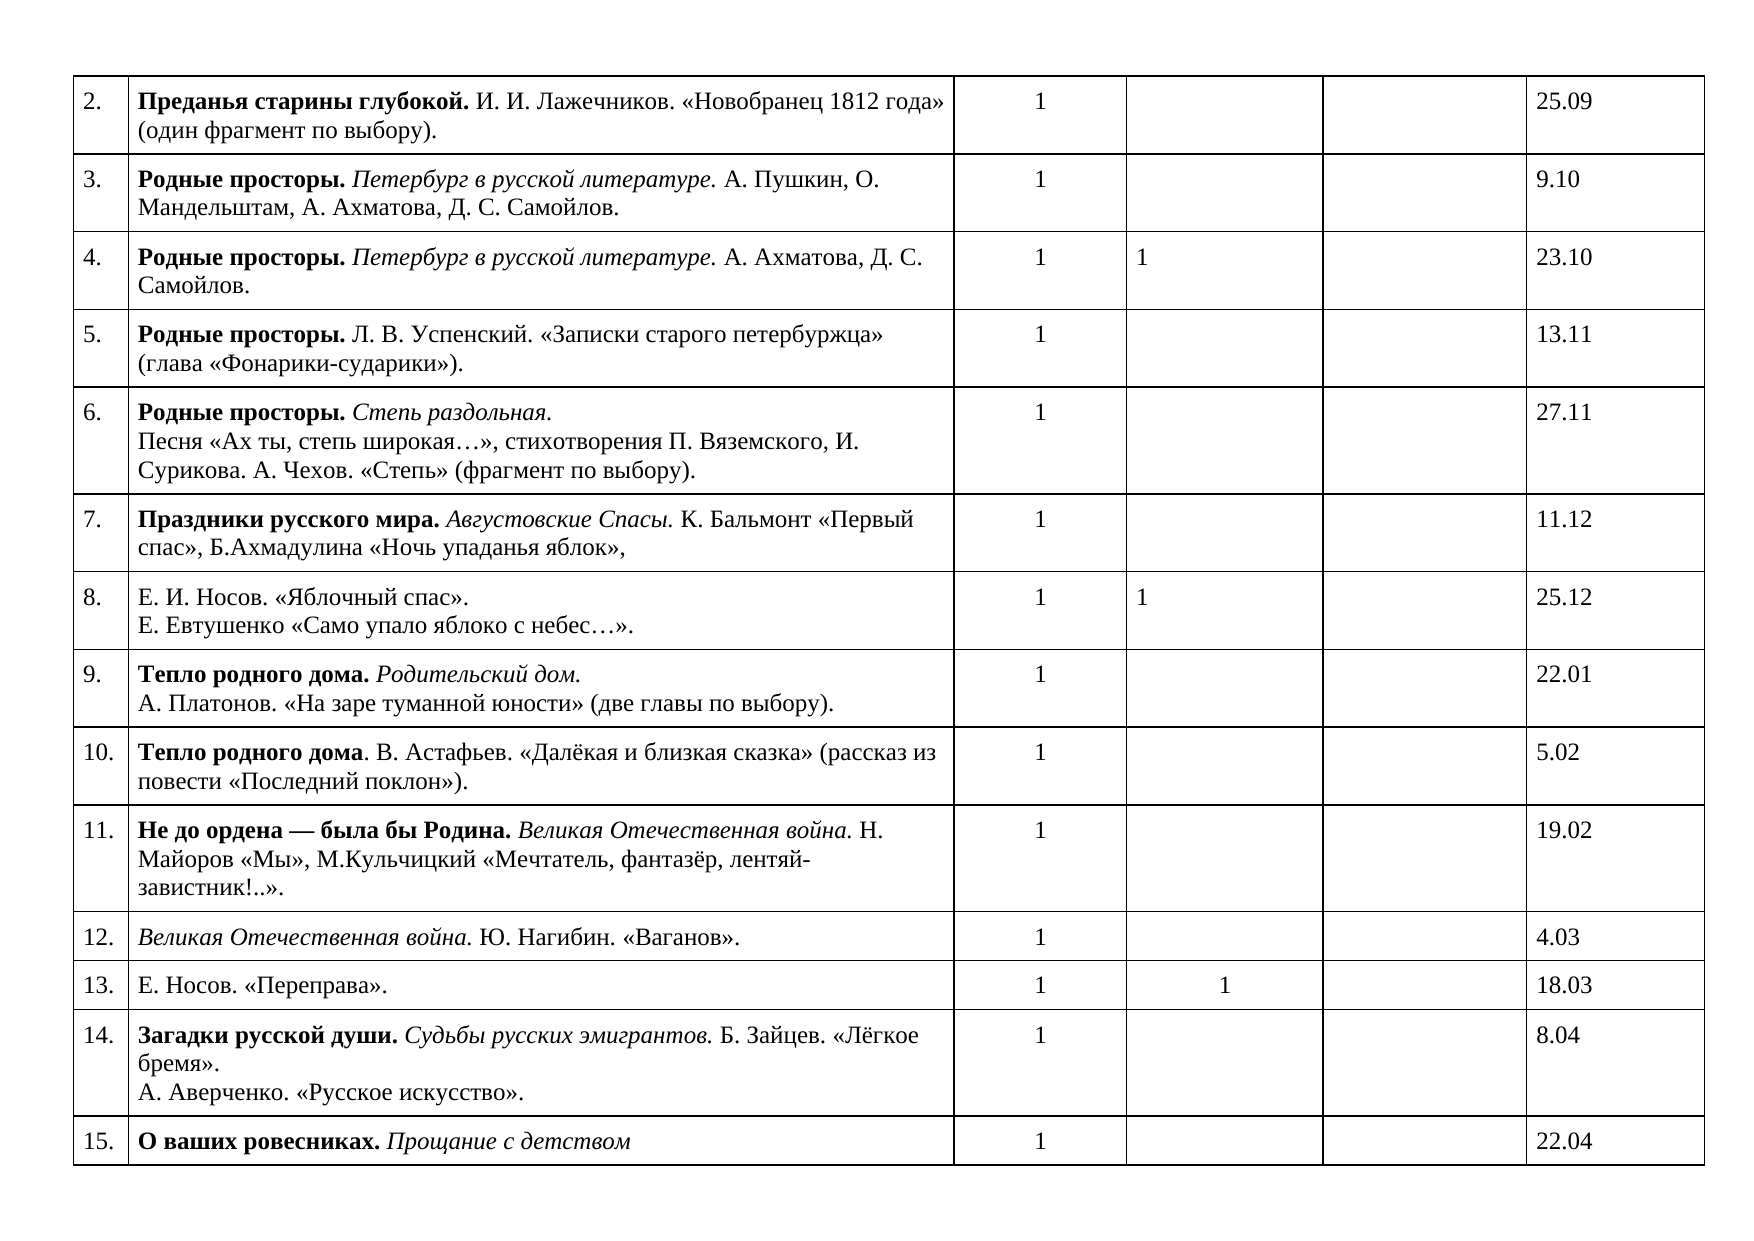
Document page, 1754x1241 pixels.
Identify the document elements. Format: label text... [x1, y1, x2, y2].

table_cell 4.03 [1527, 912, 1704, 960]
table_cell Праздники русского мира. Августовские Спасы. К. Бальмонт «Первый спас», Б.Ахмадулина «Ночь упаданья яблок», [129, 495, 953, 571]
table_cell 10. [74, 728, 128, 804]
table_cell 1 [955, 232, 1126, 308]
table_cell [1127, 310, 1322, 386]
table_cell [1127, 77, 1322, 153]
table_cell 11.12 [1527, 495, 1704, 571]
table_cell Тепло родного дома. В. Астафьев. «Далёкая и близкая сказка» (рассказ из повести «Последний поклон»). [129, 728, 953, 804]
table_cell 25.09 [1527, 77, 1704, 153]
table_cell Родные просторы. Петербург в русской литературе. А. Пушкин, О. Мандельштам, А. Ахматова, Д. С. Самойлов. [129, 155, 953, 231]
table_cell 1 [955, 1117, 1126, 1164]
table_cell [1324, 650, 1526, 726]
table_cell 2. [74, 77, 128, 153]
table_cell 1 [955, 77, 1126, 153]
table_cell [1324, 495, 1526, 571]
table_cell 1 [955, 912, 1126, 960]
table_cell Загадки русской души. Судьбы русских эмигрантов. Б. Зайцев. «Лёгкое бремя». А. Аверченко. «Русское искусство». [129, 1010, 953, 1115]
table_cell Родные просторы. Л. В. Успенский. «Записки старого петербуржца» (глава «Фонарики-сударики»). [129, 310, 953, 386]
table_cell [1324, 572, 1526, 648]
table_cell Родные просторы. Петербург в русской литературе. А. Ахматова, Д. С. Самойлов. [129, 232, 953, 308]
table_cell [1324, 388, 1526, 493]
table_cell Преданья старины глубокой. И. И. Лажечников. «Новобранец 1812 года» (один фрагмент по выбору). [129, 77, 953, 153]
table_cell [1324, 806, 1526, 911]
table_cell Не до ордена — была бы Родина. Великая Отечественная война. Н. Майоров «Мы», М.Кульчицкий «Мечтатель, фантазёр, лентяй-завистник!..». [129, 806, 953, 911]
table_cell 15. [74, 1117, 128, 1164]
table_cell [1324, 232, 1526, 308]
table_cell [1127, 912, 1322, 960]
table_cell 13. [74, 961, 128, 1009]
table_cell Е. И. Носов. «Яблочный спас». Е. Евтушенко «Само упало яблоко с небес…». [129, 572, 953, 648]
table_cell 1 [955, 961, 1126, 1009]
table_cell 4. [74, 232, 128, 308]
table_cell 19.02 [1527, 806, 1704, 911]
table_cell 1 [955, 155, 1126, 231]
table_cell [1324, 728, 1526, 804]
table_cell [1127, 1117, 1322, 1164]
table_cell [1127, 728, 1322, 804]
table_cell 18.03 [1527, 961, 1704, 1009]
table_cell [1324, 912, 1526, 960]
table_cell Родные просторы. Степь раздольная. Песня «Ах ты, степь широкая…», стихотворения П. Вяземского, И. Сурикова. А. Чехов. «Степь» (фрагмент по выбору). [129, 388, 953, 493]
table_cell [1324, 1117, 1526, 1164]
table_cell 23.10 [1527, 232, 1704, 308]
table_cell 1 [1127, 232, 1322, 308]
table_cell 5. [74, 310, 128, 386]
table_cell 13.11 [1527, 310, 1704, 386]
table_cell 25.12 [1527, 572, 1704, 648]
table_cell Е. Носов. «Переправа». [129, 961, 953, 1009]
table_cell 12. [74, 912, 128, 960]
table_cell 1 [955, 728, 1126, 804]
table_cell 1 [955, 388, 1126, 493]
table_cell 1 [1127, 572, 1322, 648]
table_cell [1127, 495, 1322, 571]
table_cell 14. [74, 1010, 128, 1115]
table_cell 1 [955, 572, 1126, 648]
table_cell 1 [955, 310, 1126, 386]
table_cell [1324, 310, 1526, 386]
table_cell [1324, 155, 1526, 231]
table_cell 8. [74, 572, 128, 648]
table_cell 7. [74, 495, 128, 571]
table_cell 1 [1127, 961, 1322, 1009]
table_cell 11. [74, 806, 128, 911]
table_cell [1324, 77, 1526, 153]
table_cell 3. [74, 155, 128, 231]
table_cell 9.10 [1527, 155, 1704, 231]
table_cell Великая Отечественная война. Ю. Нагибин. «Ваганов». [129, 912, 953, 960]
table_cell 1 [955, 806, 1126, 911]
table_cell [1127, 650, 1322, 726]
table_cell 1 [955, 495, 1126, 571]
table_cell 27.11 [1527, 388, 1704, 493]
table_cell [1127, 388, 1322, 493]
table_cell Тепло родного дома. Родительский дом. А. Платонов. «На заре туманной юности» (две главы по выбору). [129, 650, 953, 726]
table_cell 22.04 [1527, 1117, 1704, 1164]
table_cell 1 [955, 650, 1126, 726]
table_cell [1127, 155, 1322, 231]
table_cell [1127, 1010, 1322, 1115]
table_cell [1127, 806, 1322, 911]
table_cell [129, 1117, 953, 1164]
table_cell 5.02 [1527, 728, 1704, 804]
table_cell 6. [74, 388, 128, 493]
table_cell 22.01 [1527, 650, 1704, 726]
table_cell 1 [955, 1010, 1126, 1115]
table_cell [1324, 1010, 1526, 1115]
table_cell [1324, 961, 1526, 1009]
table_cell 8.04 [1527, 1010, 1704, 1115]
table_cell 9. [74, 650, 128, 726]
